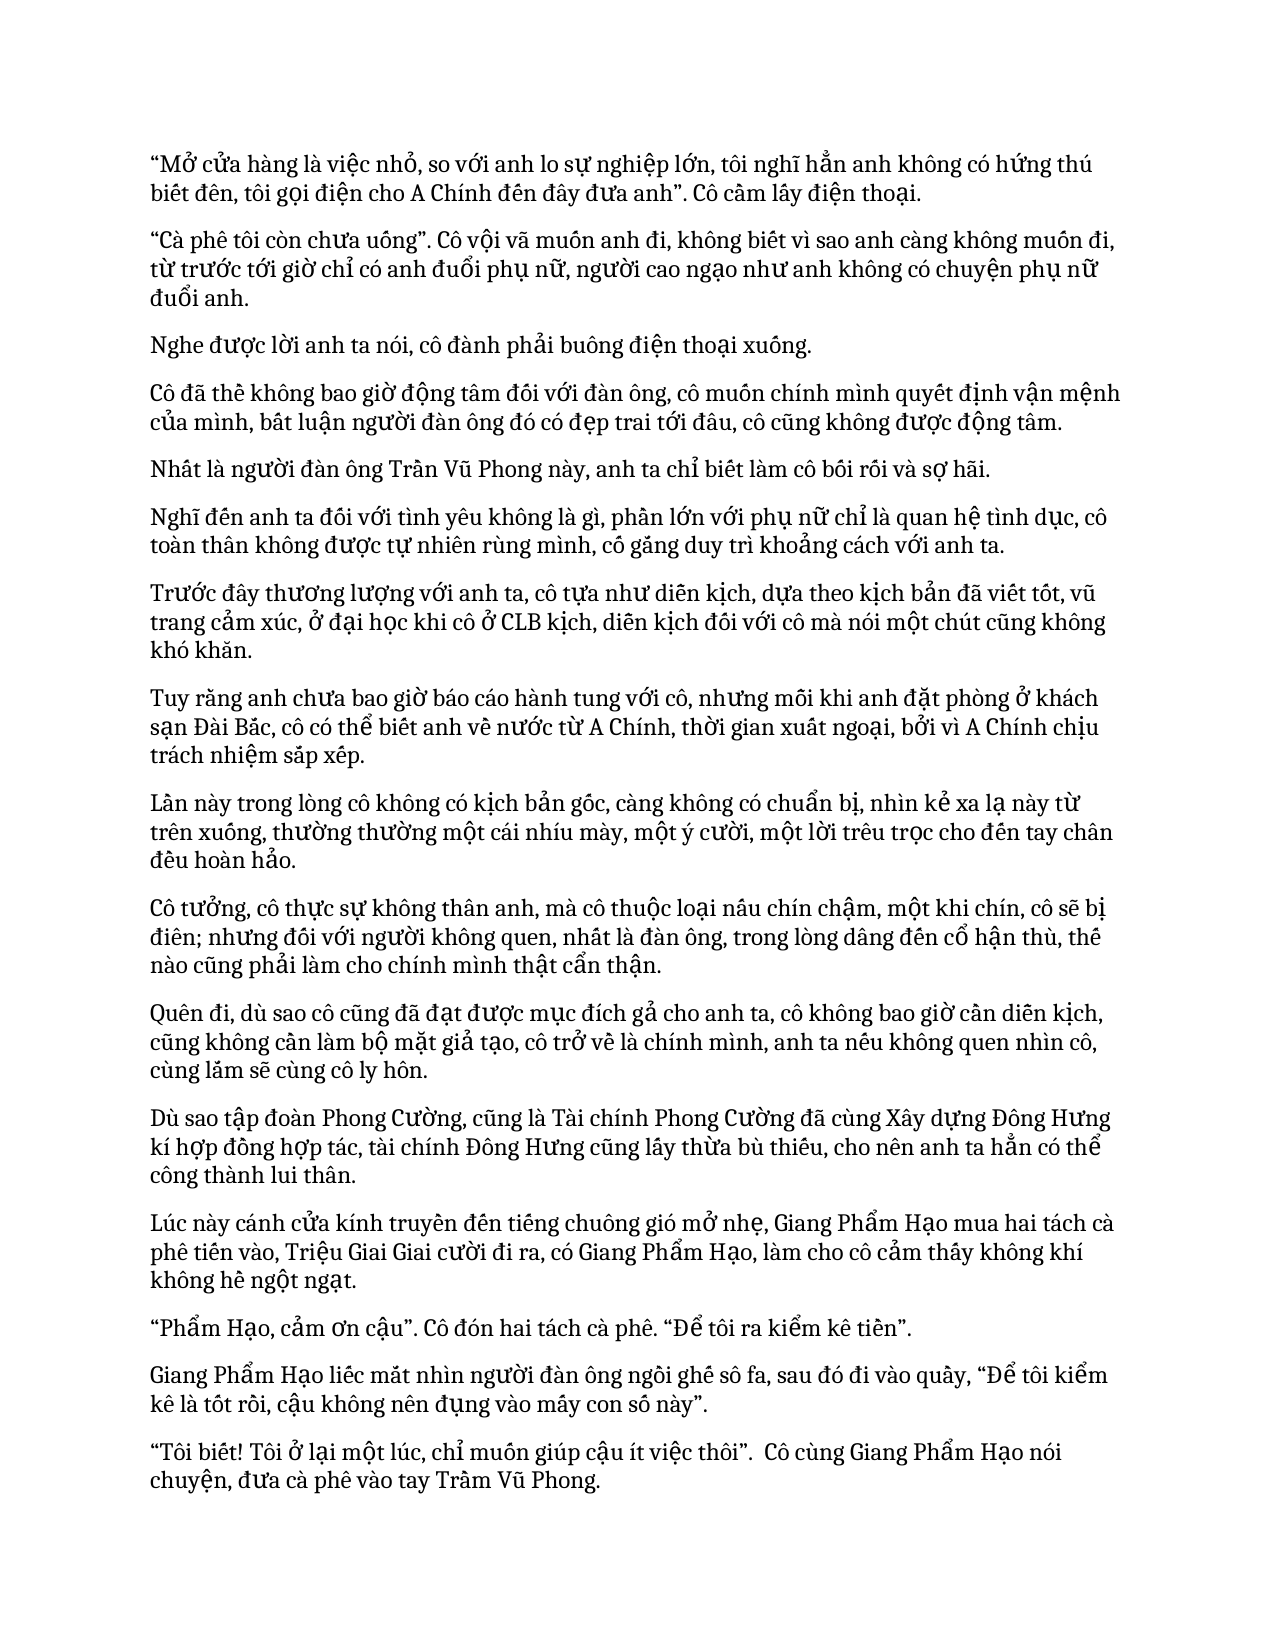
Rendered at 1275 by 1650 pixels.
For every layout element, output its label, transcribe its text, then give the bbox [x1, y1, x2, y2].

text Trước đây thương lượng với anh ta, cô tựa như diễn kịch, dựa theo kịch bản đã viết tốt, vũ trang cảm xúc, ở đại học khi cô ở CLB kịch, diễn kịch đối với cô mà nói một chút cũng không khó khăn. [150, 579, 1125, 665]
text “Phẩm Hạo, cảm ơn cậu”. Cô đón hai tách cà phê. “Để tôi ra kiểm kê tiền”. [150, 1314, 1125, 1342]
text “Cà phê tôi còn chưa uống”. Cô vội vã muốn anh đi, không biết vì sao anh càng không muốn đi, từ trước tới giờ chỉ có anh đuổi phụ nữ, người cao ngạo như anh không có chuyện phụ nữ đuổi anh. [150, 226, 1125, 312]
text “Mở cửa hàng là việc nhỏ, so với anh lo sự nghiệp lớn, tôi nghĩ hẳn anh không có hứng thú biết đên, tôi gọi điện cho A Chính đến đây đưa anh”. Cô cầm lấy điện thoại. [150, 150, 1125, 207]
text Cô đã thề không bao giờ động tâm đối với đàn ông, cô muốn chính mình quyết định vận mệnh của mình, bất luận người đàn ông đó có đẹp trai tới đâu, cô cũng không được động tâm. [150, 379, 1125, 436]
text Nghe được lời anh ta nói, cô đành phải buông điện thoại xuống. [150, 331, 1125, 360]
text Nhất là người đàn ông Trần Vũ Phong này, anh ta chỉ biết làm cô bối rối và sợ hãi. [150, 455, 1125, 484]
text Cô tưởng, cô thực sự không thân anh, mà cô thuộc loại nấu chín chậm, một khi chín, cô sẽ bị điên; nhưng đối với người không quen, nhất là đàn ông, trong lòng dâng đến cổ hận thù, thế nào cũng phải làm cho chính mình thật cẩn thận. [150, 894, 1125, 980]
text Nghĩ đến anh ta đối với tình yêu không là gì, phần lớn với phụ nữ chỉ là quan hệ tình dục, cô toàn thân không được tự nhiên rùng mình, cố gắng duy trì khoảng cách với anh ta. [150, 502, 1125, 560]
text Tuy rằng anh chưa bao giờ báo cáo hành tung với cô, nhưng mỗi khi anh đặt phòng ở khách sạn Đài Bắc, cô có thể biết anh về nước từ A Chính, thời gian xuất ngoại, bởi vì A Chính chịu trách nhiệm sắp xếp. [150, 684, 1125, 770]
text Lúc này cánh cửa kính truyền đến tiếng chuông gió mở nhẹ, Giang Phẩm Hạo mua hai tách cà phê tiến vào, Triệu Giai Giai cười đi ra, có Giang Phẩm Hạo, làm cho cô cảm thấy không khí không hề ngột ngạt. [150, 1209, 1125, 1295]
text Lần này trong lòng cô không có kịch bản gốc, càng không có chuẩn bị, nhìn kẻ xa lạ này từ trên xuống, thường thường một cái nhíu mày, một ý cười, một lời trêu trọc cho đến tay chân đều hoàn hảo. [150, 789, 1125, 875]
text Dù sao tập đoàn Phong Cường, cũng là Tài chính Phong Cường đã cùng Xây dựng Đông Hưng kí hợp đồng hợp tác, tài chính Đông Hưng cũng lấy thừa bù thiếu, cho nên anh ta hẳn có thể công thành lui thân. [150, 1104, 1125, 1190]
text Giang Phẩm Hạo liếc mắt nhìn người đàn ông ngồi ghế sô fa, sau đó đi vào quầy, “Để tôi kiểm kê là tốt rồi, cậu không nên đụng vào mấy con số này”. [150, 1361, 1125, 1419]
text “Tôi biết! Tôi ở lại một lúc, chỉ muốn giúp cậu ít việc thôi”. Cô cùng Giang Phẩm Hạo nói chuyện, đưa cà phê vào tay Trầm Vũ Phong. [150, 1437, 1125, 1495]
text Quên đi, dù sao cô cũng đã đạt được mục đích gả cho anh ta, cô không bao giờ cần diễn kịch, cũng không cần làm bộ mặt giả tạo, cô trở về là chính mình, anh ta nếu không quen nhìn cô, cùng lắm sẽ cùng cô ly hôn. [150, 999, 1125, 1085]
